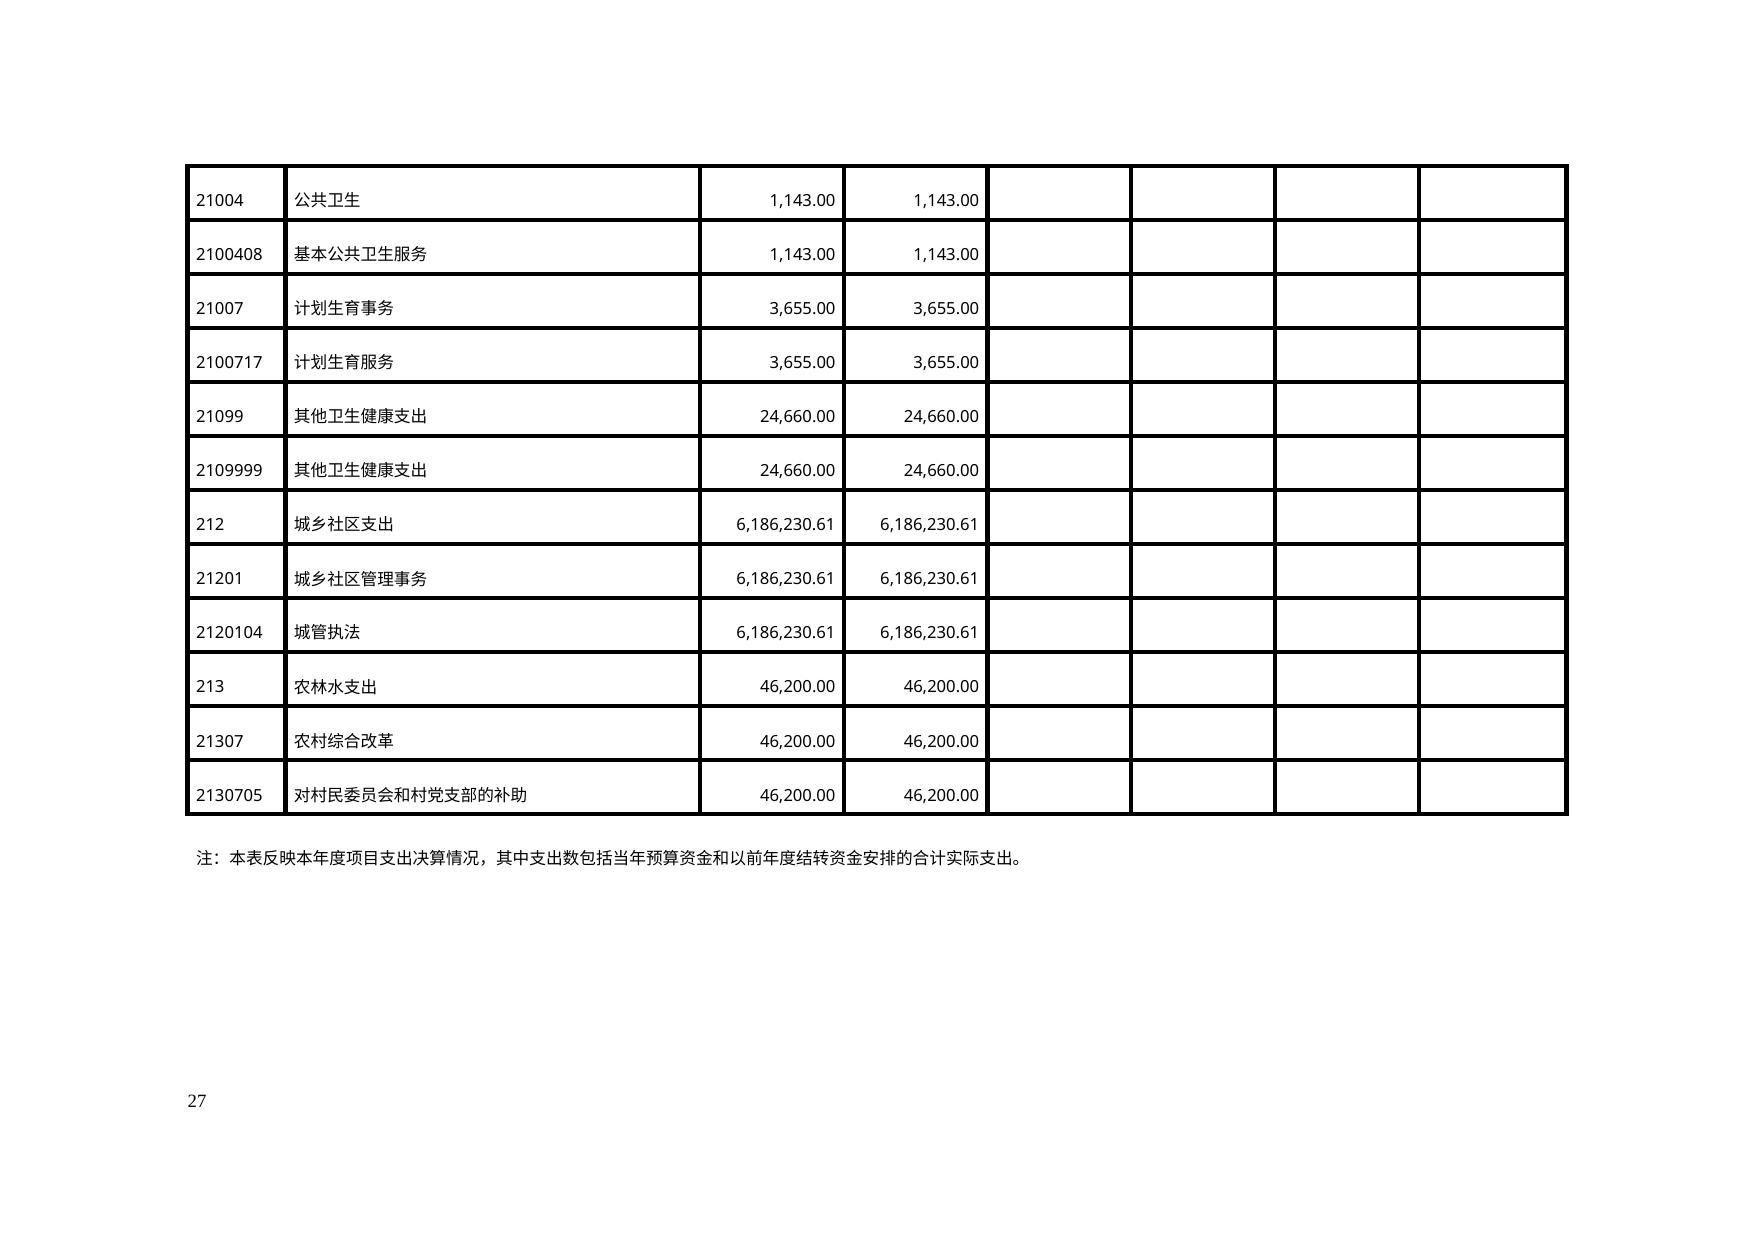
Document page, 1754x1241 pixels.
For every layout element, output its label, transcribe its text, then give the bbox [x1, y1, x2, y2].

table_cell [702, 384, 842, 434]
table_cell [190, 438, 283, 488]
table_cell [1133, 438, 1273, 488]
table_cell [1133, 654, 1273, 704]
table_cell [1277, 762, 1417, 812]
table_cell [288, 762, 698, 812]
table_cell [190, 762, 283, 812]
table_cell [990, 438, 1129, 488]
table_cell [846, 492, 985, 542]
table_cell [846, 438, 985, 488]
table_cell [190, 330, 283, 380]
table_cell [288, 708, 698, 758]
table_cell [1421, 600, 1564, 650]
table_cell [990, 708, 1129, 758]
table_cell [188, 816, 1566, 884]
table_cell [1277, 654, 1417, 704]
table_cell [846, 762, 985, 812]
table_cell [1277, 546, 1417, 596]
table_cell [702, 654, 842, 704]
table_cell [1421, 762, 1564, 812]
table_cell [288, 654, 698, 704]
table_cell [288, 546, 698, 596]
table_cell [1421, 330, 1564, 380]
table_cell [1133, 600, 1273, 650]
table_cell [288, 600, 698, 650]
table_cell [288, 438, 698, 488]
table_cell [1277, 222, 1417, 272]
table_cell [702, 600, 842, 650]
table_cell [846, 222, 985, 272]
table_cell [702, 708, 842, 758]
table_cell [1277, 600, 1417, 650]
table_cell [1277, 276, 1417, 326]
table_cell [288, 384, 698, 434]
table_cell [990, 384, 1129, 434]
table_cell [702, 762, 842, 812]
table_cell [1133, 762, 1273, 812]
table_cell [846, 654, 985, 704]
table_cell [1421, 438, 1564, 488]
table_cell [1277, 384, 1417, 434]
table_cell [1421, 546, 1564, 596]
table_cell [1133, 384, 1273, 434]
table_cell 公共卫生 [288, 168, 698, 217]
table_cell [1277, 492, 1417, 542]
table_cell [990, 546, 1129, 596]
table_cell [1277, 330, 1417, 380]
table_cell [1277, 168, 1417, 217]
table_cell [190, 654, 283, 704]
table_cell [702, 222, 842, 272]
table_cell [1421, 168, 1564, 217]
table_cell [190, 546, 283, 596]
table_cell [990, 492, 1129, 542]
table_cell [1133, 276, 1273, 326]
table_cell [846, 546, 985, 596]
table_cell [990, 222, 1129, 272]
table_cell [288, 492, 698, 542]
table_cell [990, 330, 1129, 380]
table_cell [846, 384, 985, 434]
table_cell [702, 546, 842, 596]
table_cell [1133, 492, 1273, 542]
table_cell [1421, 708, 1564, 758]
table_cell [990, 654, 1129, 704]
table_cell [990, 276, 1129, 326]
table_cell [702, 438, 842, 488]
table_cell 1,143.00 [702, 168, 842, 217]
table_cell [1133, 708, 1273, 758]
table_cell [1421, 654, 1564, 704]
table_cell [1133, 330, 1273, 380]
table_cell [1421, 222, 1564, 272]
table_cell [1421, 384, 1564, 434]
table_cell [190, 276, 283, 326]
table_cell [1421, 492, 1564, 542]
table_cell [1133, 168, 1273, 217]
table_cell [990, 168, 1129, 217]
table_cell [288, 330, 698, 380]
table_cell 21004 [190, 168, 283, 217]
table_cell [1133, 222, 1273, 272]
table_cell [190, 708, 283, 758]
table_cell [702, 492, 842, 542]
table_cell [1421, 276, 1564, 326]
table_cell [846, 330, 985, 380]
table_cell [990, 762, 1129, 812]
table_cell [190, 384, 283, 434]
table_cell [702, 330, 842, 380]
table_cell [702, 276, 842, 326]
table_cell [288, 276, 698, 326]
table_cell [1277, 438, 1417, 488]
table_cell 1,143.00 [846, 168, 985, 217]
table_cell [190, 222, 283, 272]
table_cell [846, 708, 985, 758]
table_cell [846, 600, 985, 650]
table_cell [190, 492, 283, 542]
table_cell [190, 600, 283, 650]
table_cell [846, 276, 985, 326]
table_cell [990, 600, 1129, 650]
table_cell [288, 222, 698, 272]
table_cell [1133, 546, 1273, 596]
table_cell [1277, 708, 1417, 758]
